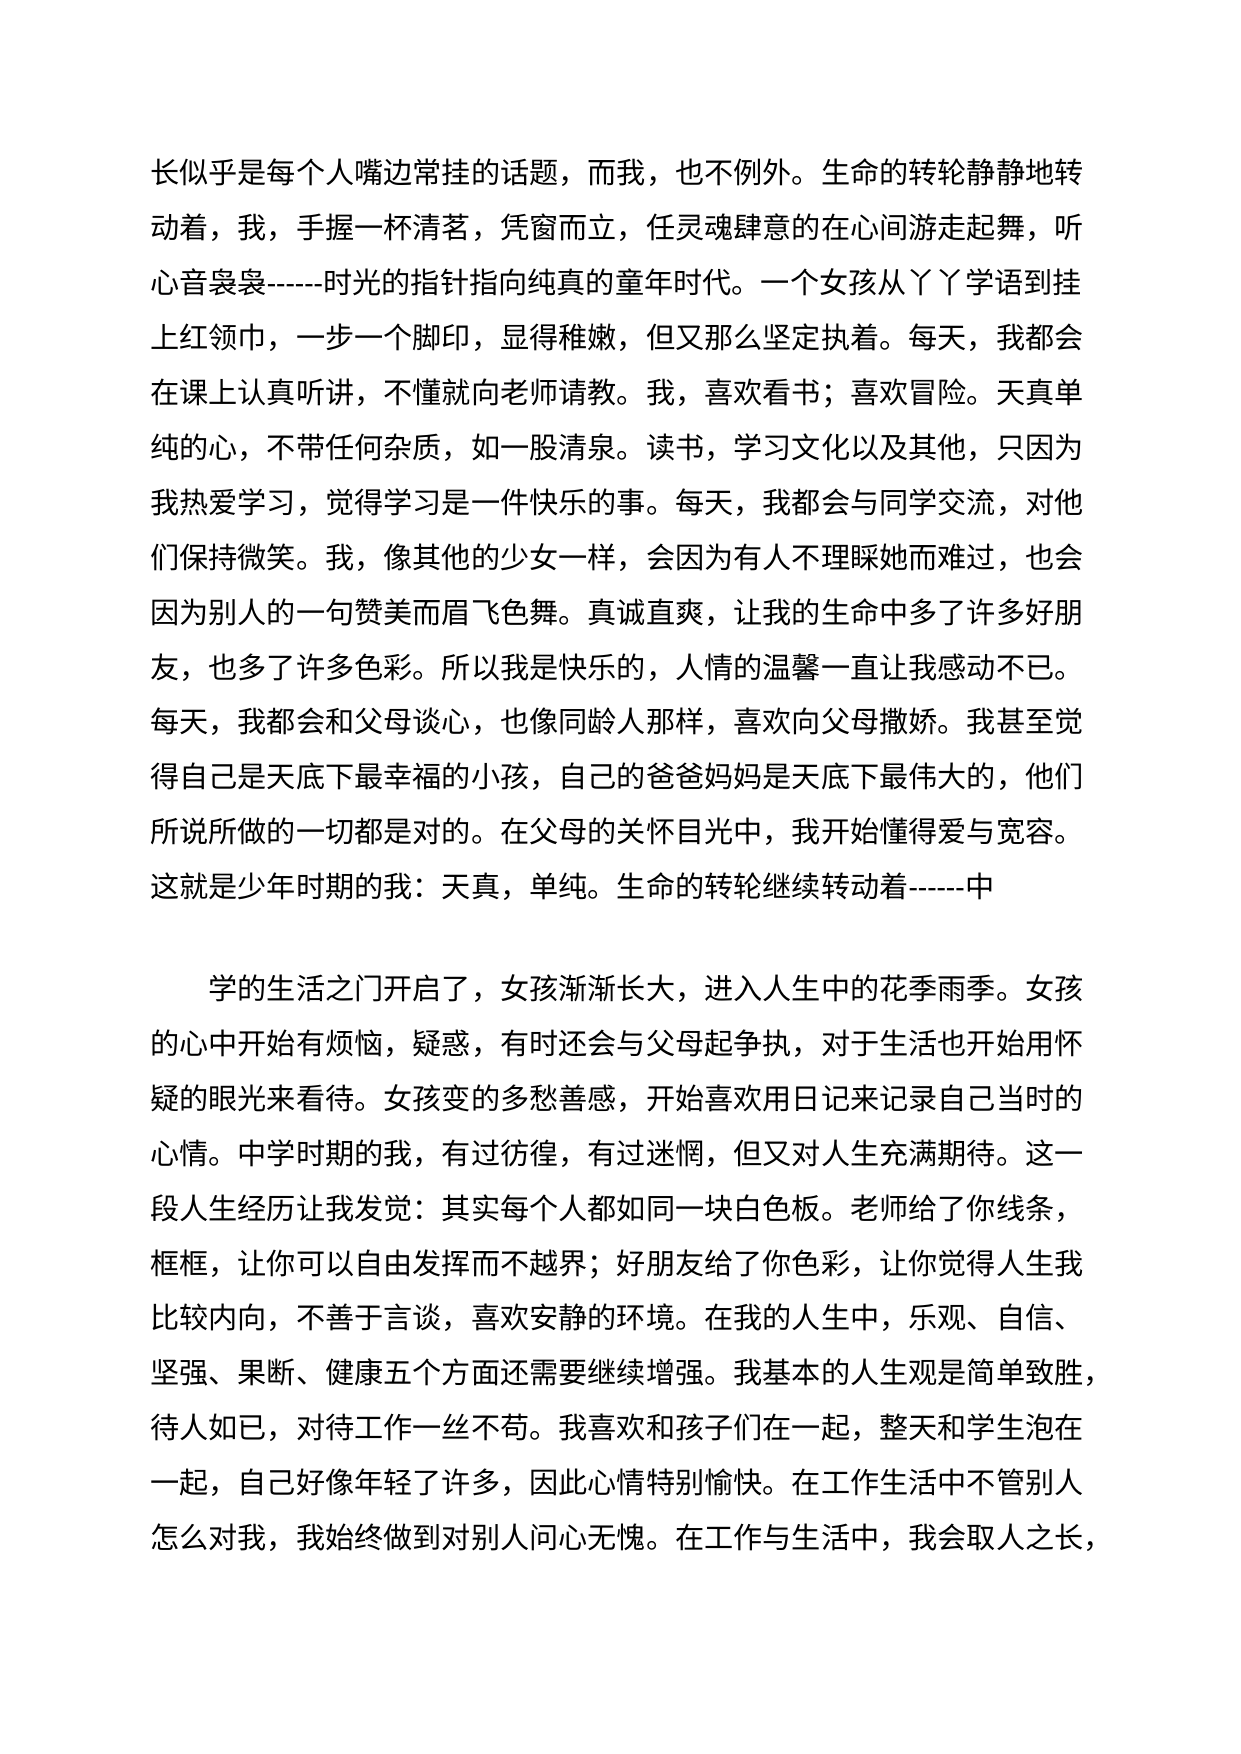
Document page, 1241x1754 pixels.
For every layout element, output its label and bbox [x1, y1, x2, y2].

text [150, 966, 1090, 1557]
text [150, 150, 1090, 906]
